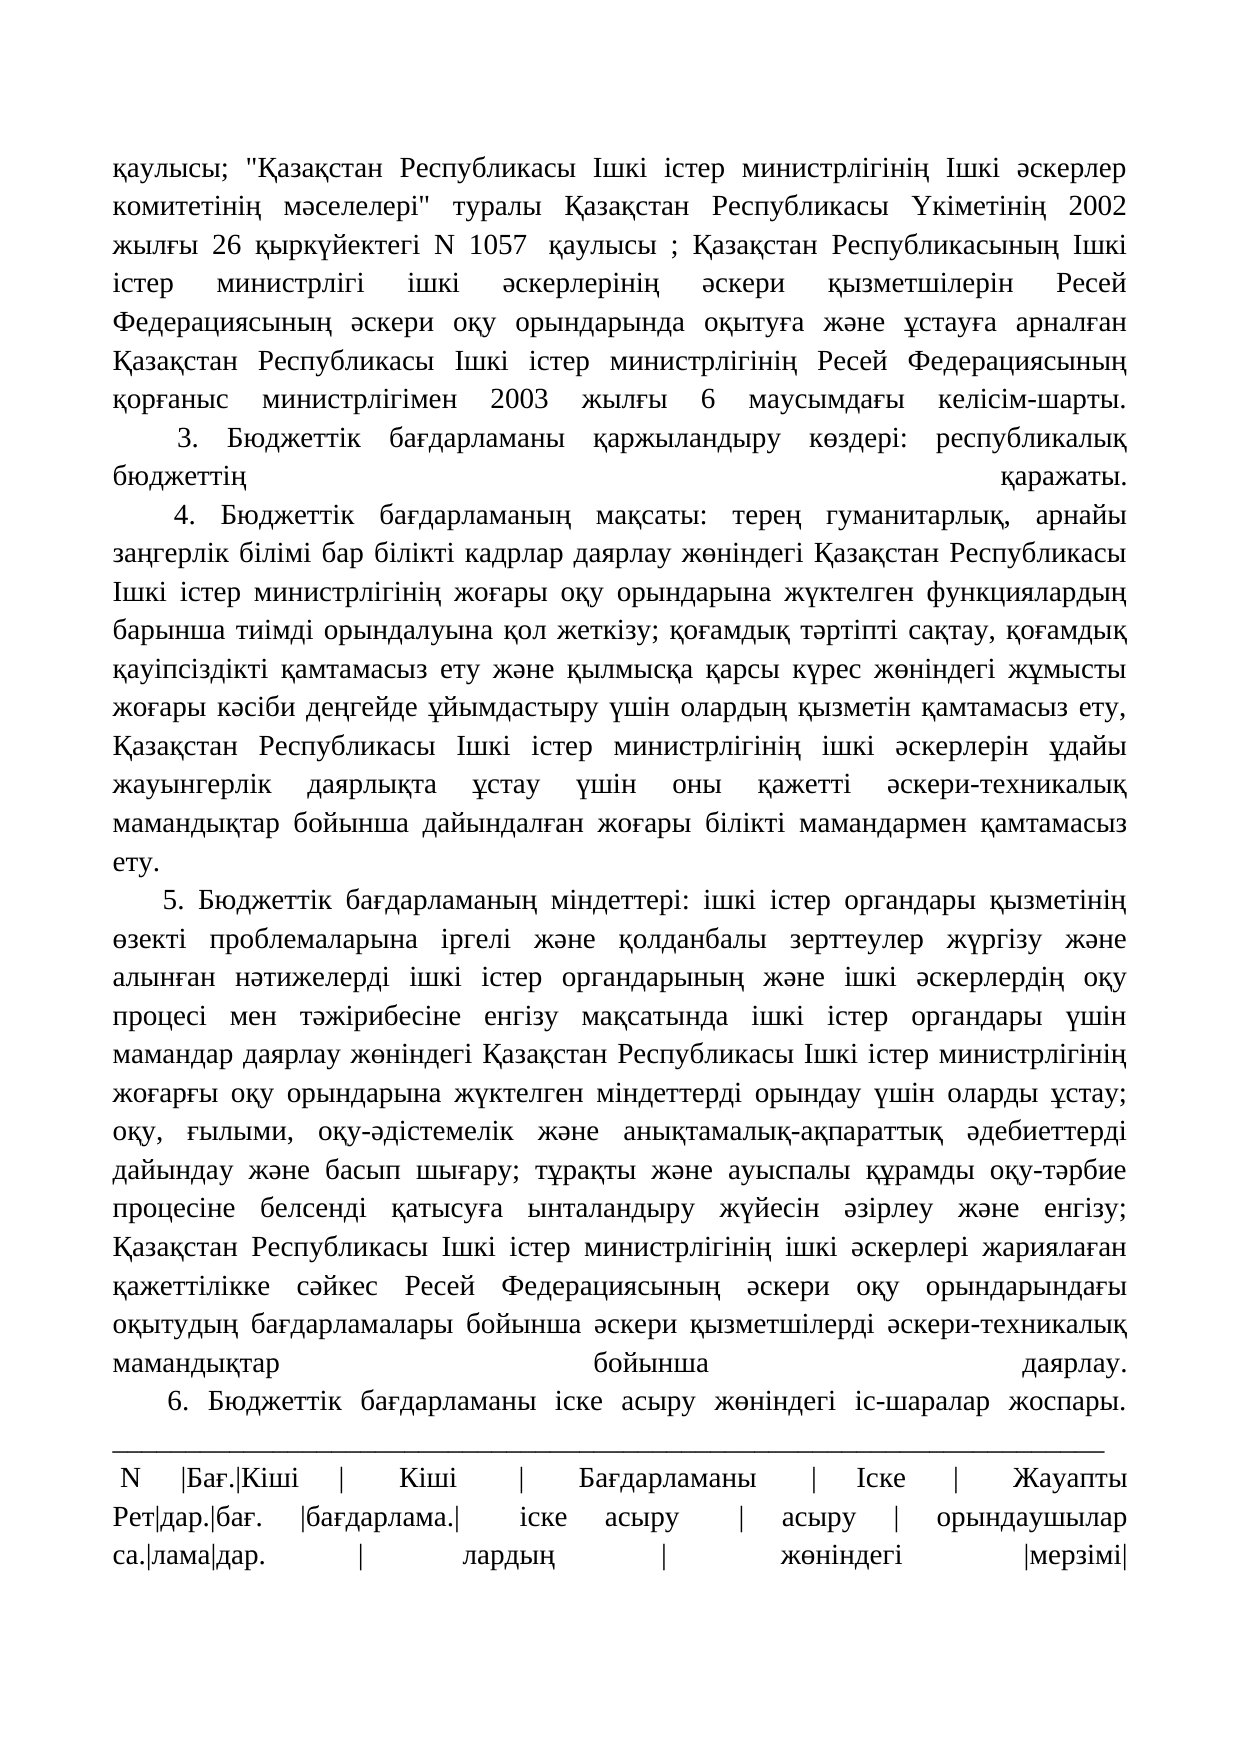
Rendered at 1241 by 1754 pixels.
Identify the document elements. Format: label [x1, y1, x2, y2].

text [112, 150, 1128, 1571]
